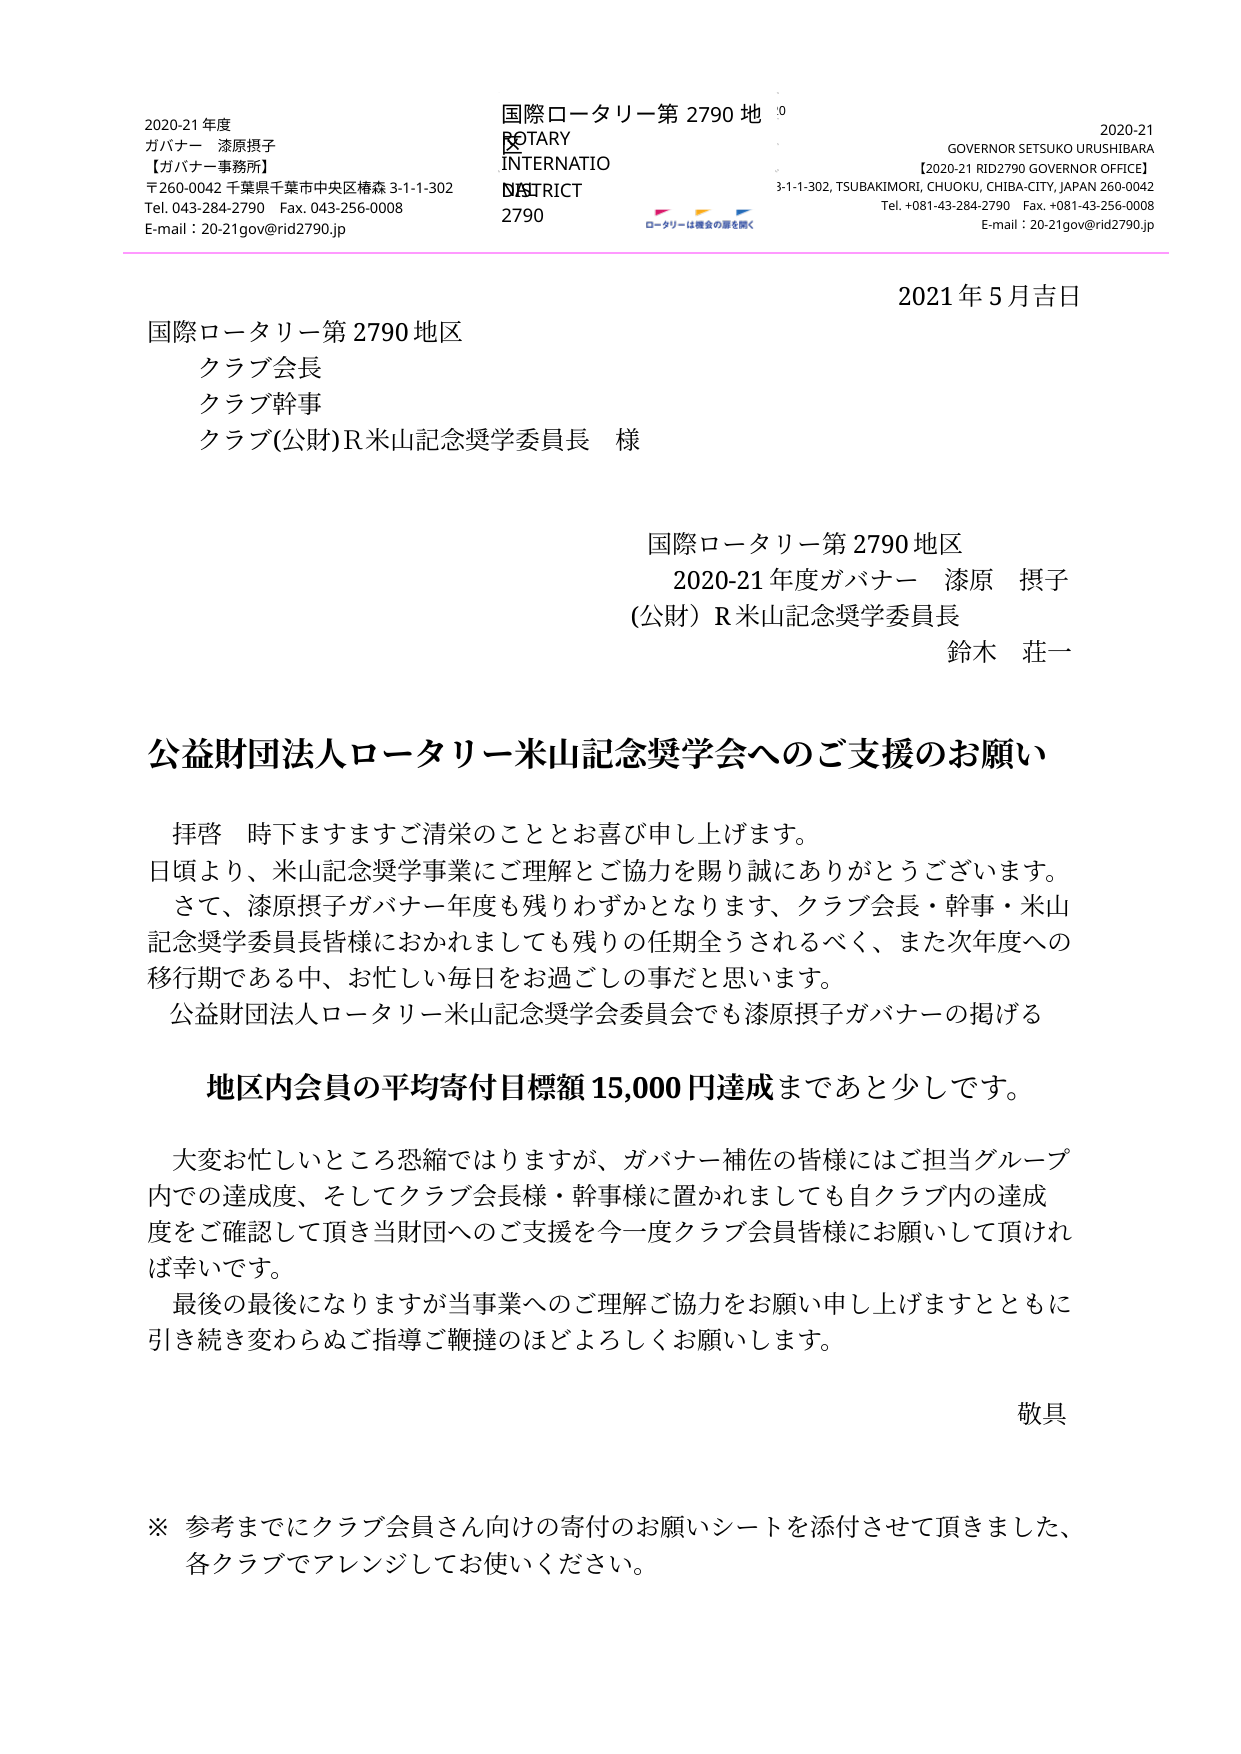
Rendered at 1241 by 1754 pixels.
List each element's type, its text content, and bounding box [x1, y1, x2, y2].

text 公益財団法人ロータリー米山記念奨学会へのご支援のお願い [148, 728, 1092, 776]
text 地区内会員の平均寄付目標額15,000円達成まであと少しです。 [148, 1065, 1092, 1107]
text 国際ロータリー第2790地区 [148, 524, 1092, 561]
text 大変お忙しいところ恐縮ではりますが、ガバナー補佐の皆様にはご担当グループ [148, 1141, 1092, 1177]
text 国際ロータリー第2790地区 [148, 312, 1092, 348]
text クラブ幹事 [148, 384, 1092, 420]
picture [639, 210, 760, 229]
text さて、漆原摂子ガバナー年度も残りわずかとなります、クラブ会長・幹事・米山記念奨学委員長皆様におかれましても残りの任期全うされるべく、また次年度への移行期である中、お忙しい毎日をお過ごしの事だと思います。 [148, 887, 1092, 995]
text 日頃より、米山記念奨学事業にご理解とご協力を賜り誠にありがとうございます。 [148, 851, 1092, 887]
text クラブ(公財)Ｒ米山記念奨学委員長 様 [148, 420, 1092, 456]
text 2021年5月吉日 [148, 276, 1092, 312]
text 2020-21年度ガバナー 漆原 摂子 [148, 561, 1092, 597]
text 鈴木 荘一 [148, 633, 1092, 669]
text クラブ会長 [148, 348, 1092, 384]
text 敬具 [148, 1394, 1067, 1432]
text (公財）R米山記念奨学委員長 [148, 597, 1092, 633]
text 最後の最後になりますが当事業へのご理解ご協力をお願い申し上げますとともに引き続き変わらぬご指導ご鞭撻のほどよろしくお願いします。 [148, 1285, 1092, 1357]
list 参考までにクラブ会員さん向けの寄付のお願いシートを添付させて頂きました、各クラブでアレンジしてお使いください。 [148, 1507, 1092, 1582]
text 度をご確認して頂き当財団へのご支援を今一度クラブ会員皆様にお願いして頂けれ [148, 1213, 1092, 1249]
text 拝啓 時下ますますご清栄のこととお喜び申し上げます。 [148, 814, 1092, 851]
text 内での達成度、そしてクラブ会長様・幹事様に置かれましても自クラブ内の達成 [148, 1177, 1092, 1213]
text 公益財団法人ロータリー米山記念奨学会委員会でも漆原摂子ガバナーの掲げる [169, 995, 1092, 1031]
text ば幸いです。 [148, 1249, 1092, 1285]
